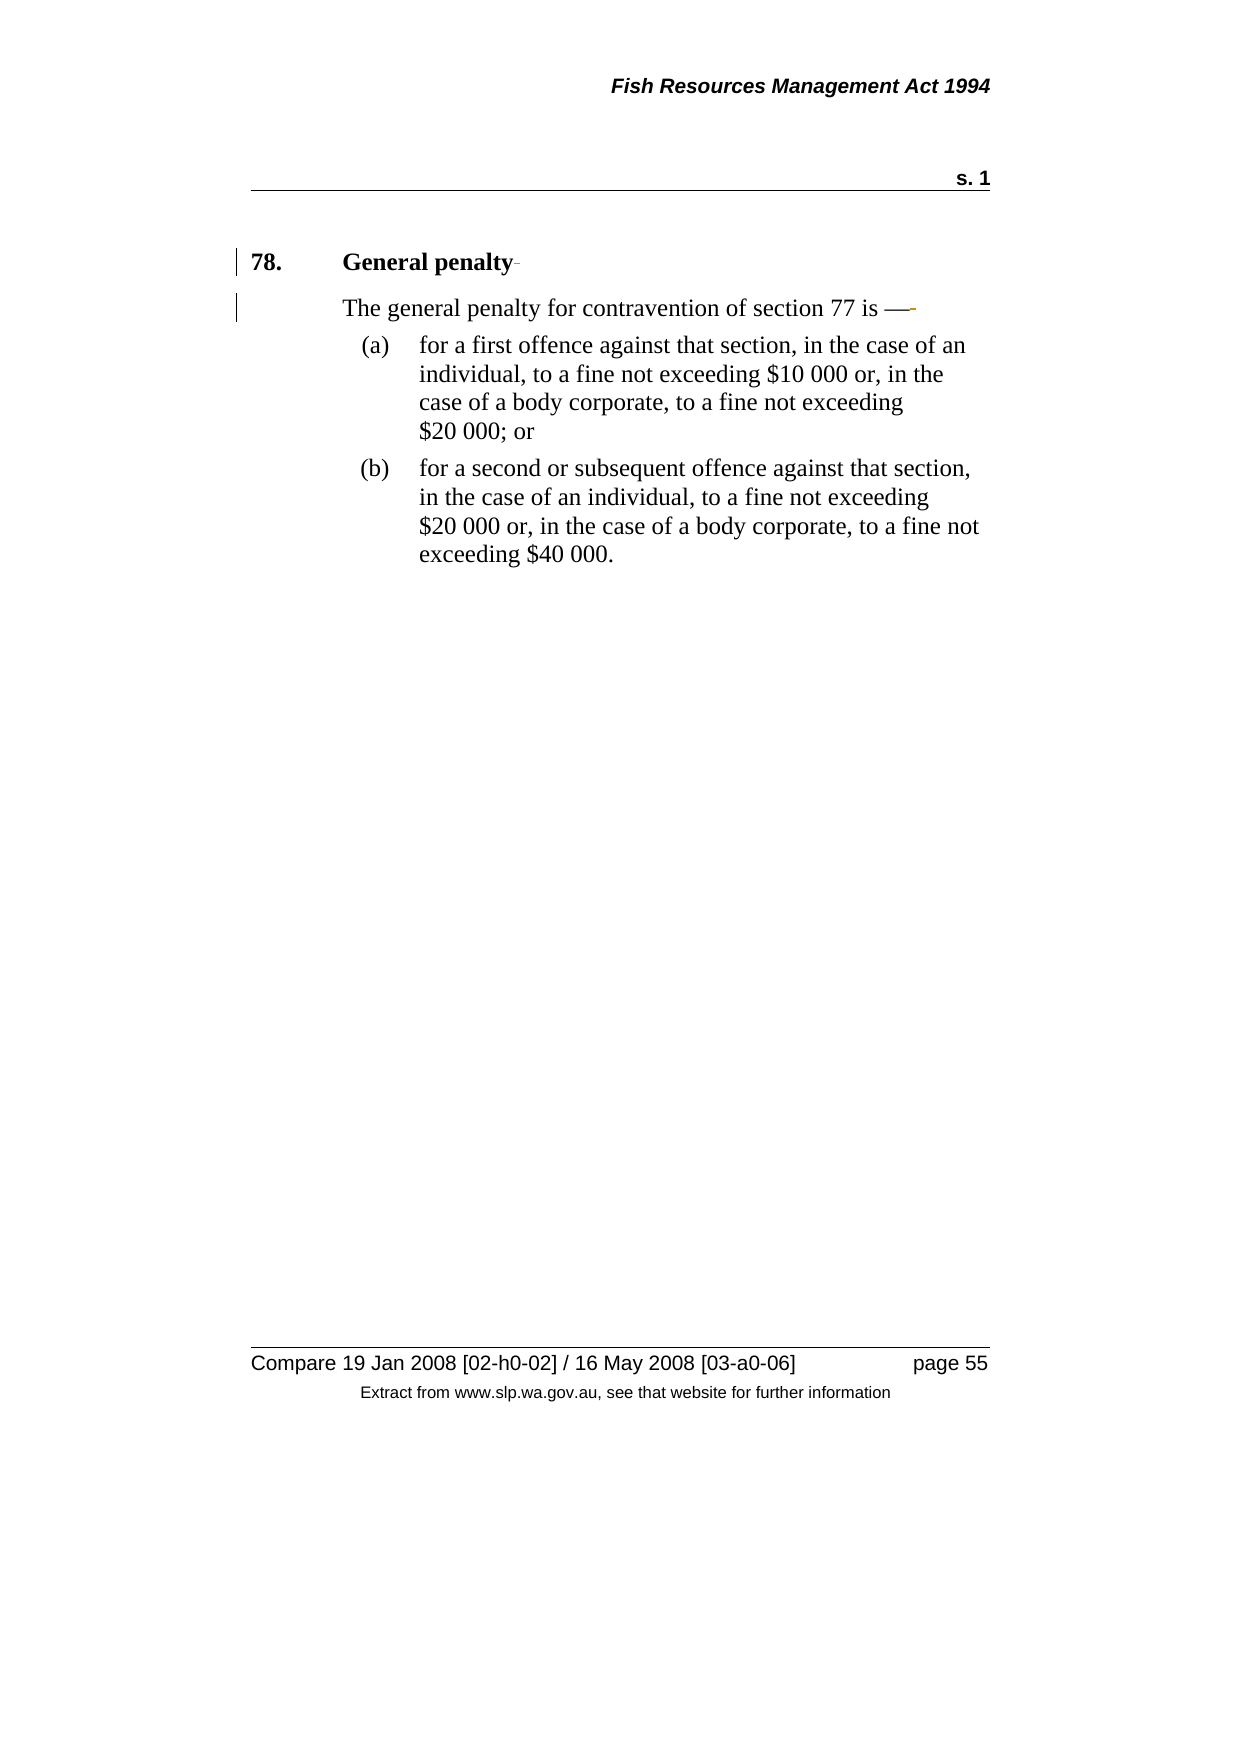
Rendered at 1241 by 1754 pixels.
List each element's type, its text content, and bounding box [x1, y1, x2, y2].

text The general penalty for contravention of section 77 is — [251, 293, 990, 322]
text (a) for a first offence against that section, in the case of an individual, to a fine not exceeding $10 000 or, in the case of a body corporate, to a fine not exceeding $20 000; or [251, 330, 990, 445]
subtitle 78. General penalty [251, 247, 990, 276]
text (b) for a second or subsequent offence against that section, in the case of an individual, to a fine not exceeding $20 000 or, in the case of a body corporate, to a fine not exceeding $40 000. [251, 453, 990, 568]
